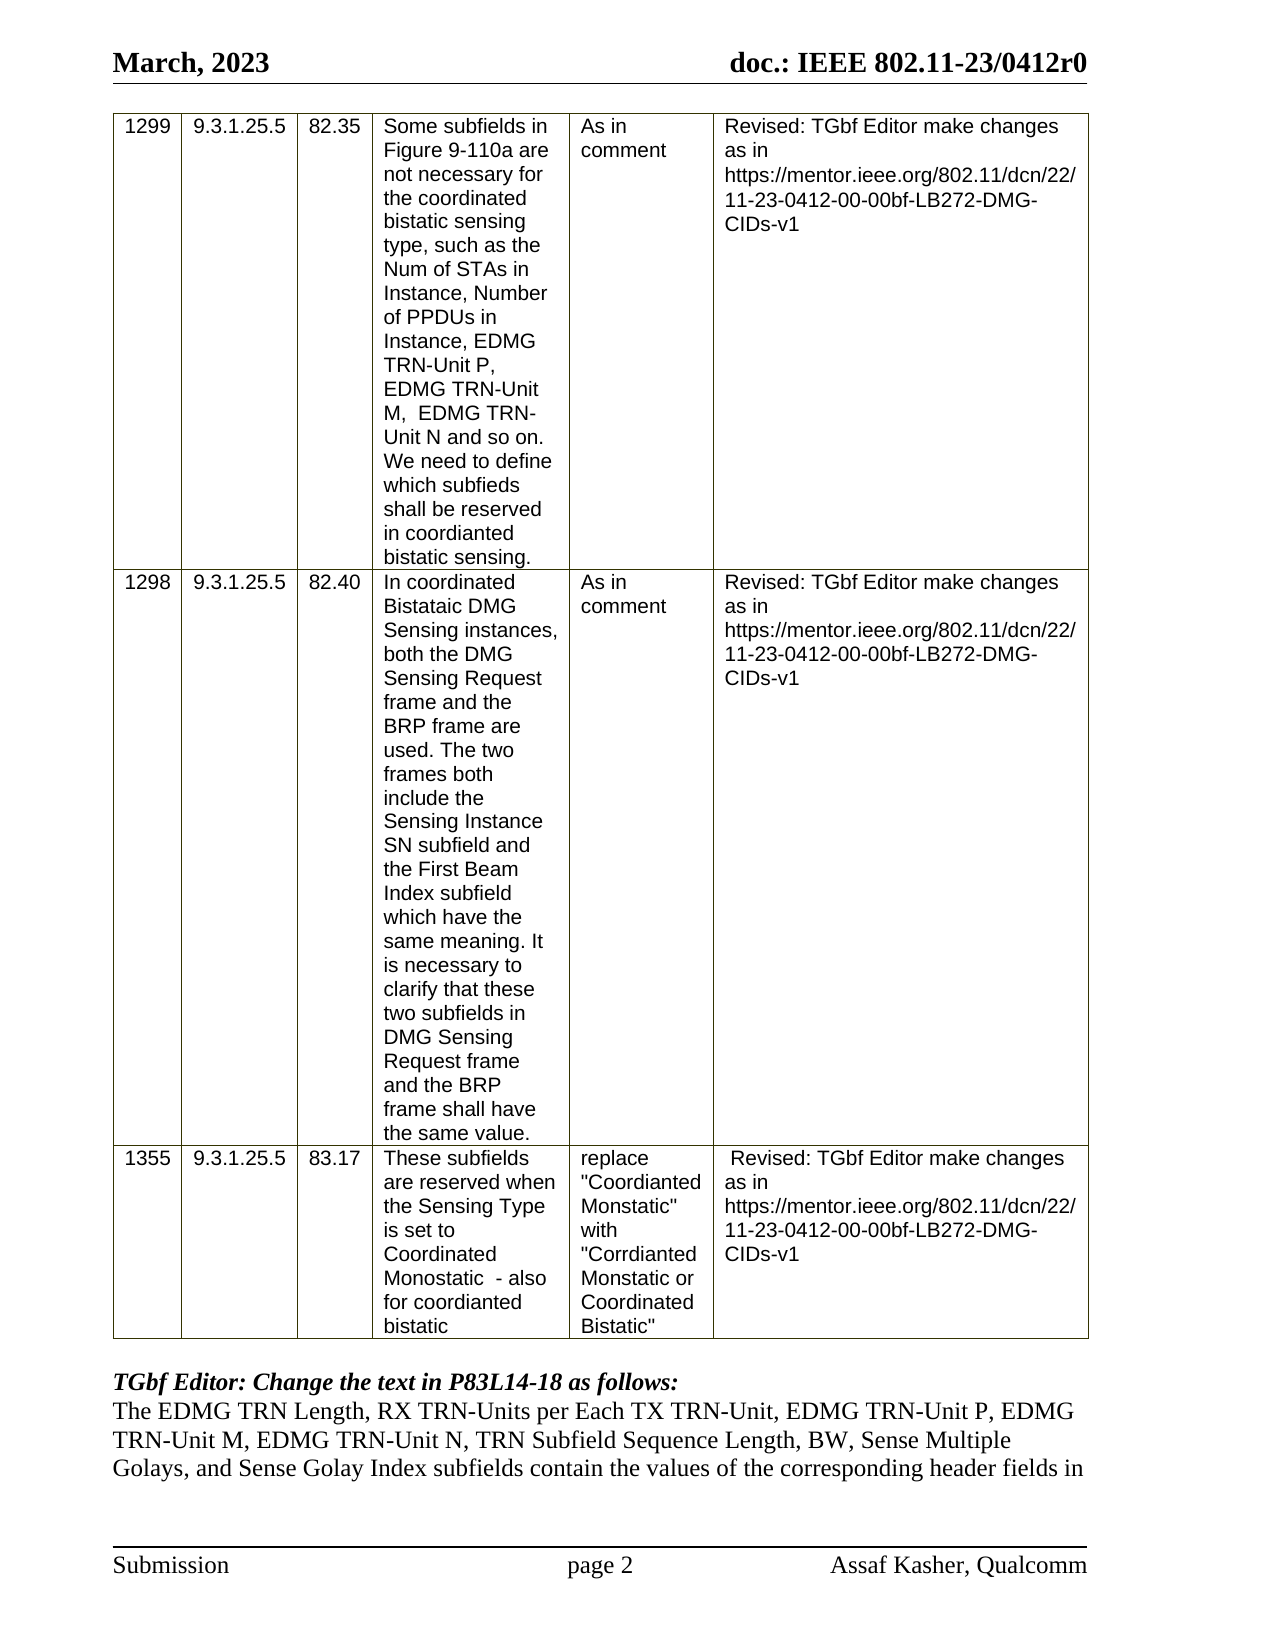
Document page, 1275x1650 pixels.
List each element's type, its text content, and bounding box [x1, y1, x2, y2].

table_cell These subfields are reserved when the Sensing Type is set to Coordinated Monostatic - also for coordianted bistatic [373, 1146, 569, 1337]
table_header 9.3.1.25.5 [182, 114, 297, 569]
text TGbf Editor: Change the text in P83L14-18 as follows: [112, 1367, 1087, 1396]
table_cell replace "Coordianted Monstatic" with "Corrdianted Monstatic or Coordinated Bistatic" [570, 1146, 713, 1337]
table_cell 83.17 [298, 1146, 372, 1337]
table_header 82.35 [298, 114, 372, 569]
table_header Some subfields in Figure 9-110a are not necessary for the coordinated bistatic sensing type, such as the Num of STAs in Instance, Number of PPDUs in Instance, EDMG TRN-Unit P, EDMG TRN-Unit M, EDMG TRN-Unit N and so on. We need to define which subfieds shall be reserved in coordianted bistatic sensing. [373, 114, 569, 569]
table_cell In coordinated Bistataic DMG Sensing instances, both the DMG Sensing Request frame and the BRP frame are used. The two frames both include the Sensing Instance SN subfield and the First Beam Index subfield which have the same meaning. It is necessary to clarify that these two subfields in DMG Sensing Request frame and the BRP frame shall have the same value. [373, 570, 569, 1145]
table_cell As in comment [570, 570, 713, 1145]
table_cell 1355 [114, 1146, 181, 1337]
table_cell Revised: TGbf Editor make changes as in https://mentor.ieee.org/802.11/dcn/22/ 11-23-0412-00-00bf-LB272-DMG-CIDs-v1 [714, 1146, 1088, 1337]
table_header As in comment [570, 114, 713, 569]
table_cell 9.3.1.25.5 [182, 1146, 297, 1337]
table_cell 9.3.1.25.5 [182, 570, 297, 1145]
table_header Revised: TGbf Editor make changes as in https://mentor.ieee.org/802.11/dcn/22/ 11-23-0412-00-00bf-LB272-DMG-CIDs-v1 [714, 114, 1088, 569]
table_cell Revised: TGbf Editor make changes as in https://mentor.ieee.org/802.11/dcn/22/ 11-23-0412-00-00bf-LB272-DMG-CIDs-v1 [714, 570, 1088, 1145]
table_cell 1298 [114, 570, 181, 1145]
table_cell 82.40 [298, 570, 372, 1145]
table_header 1299 [114, 114, 181, 569]
